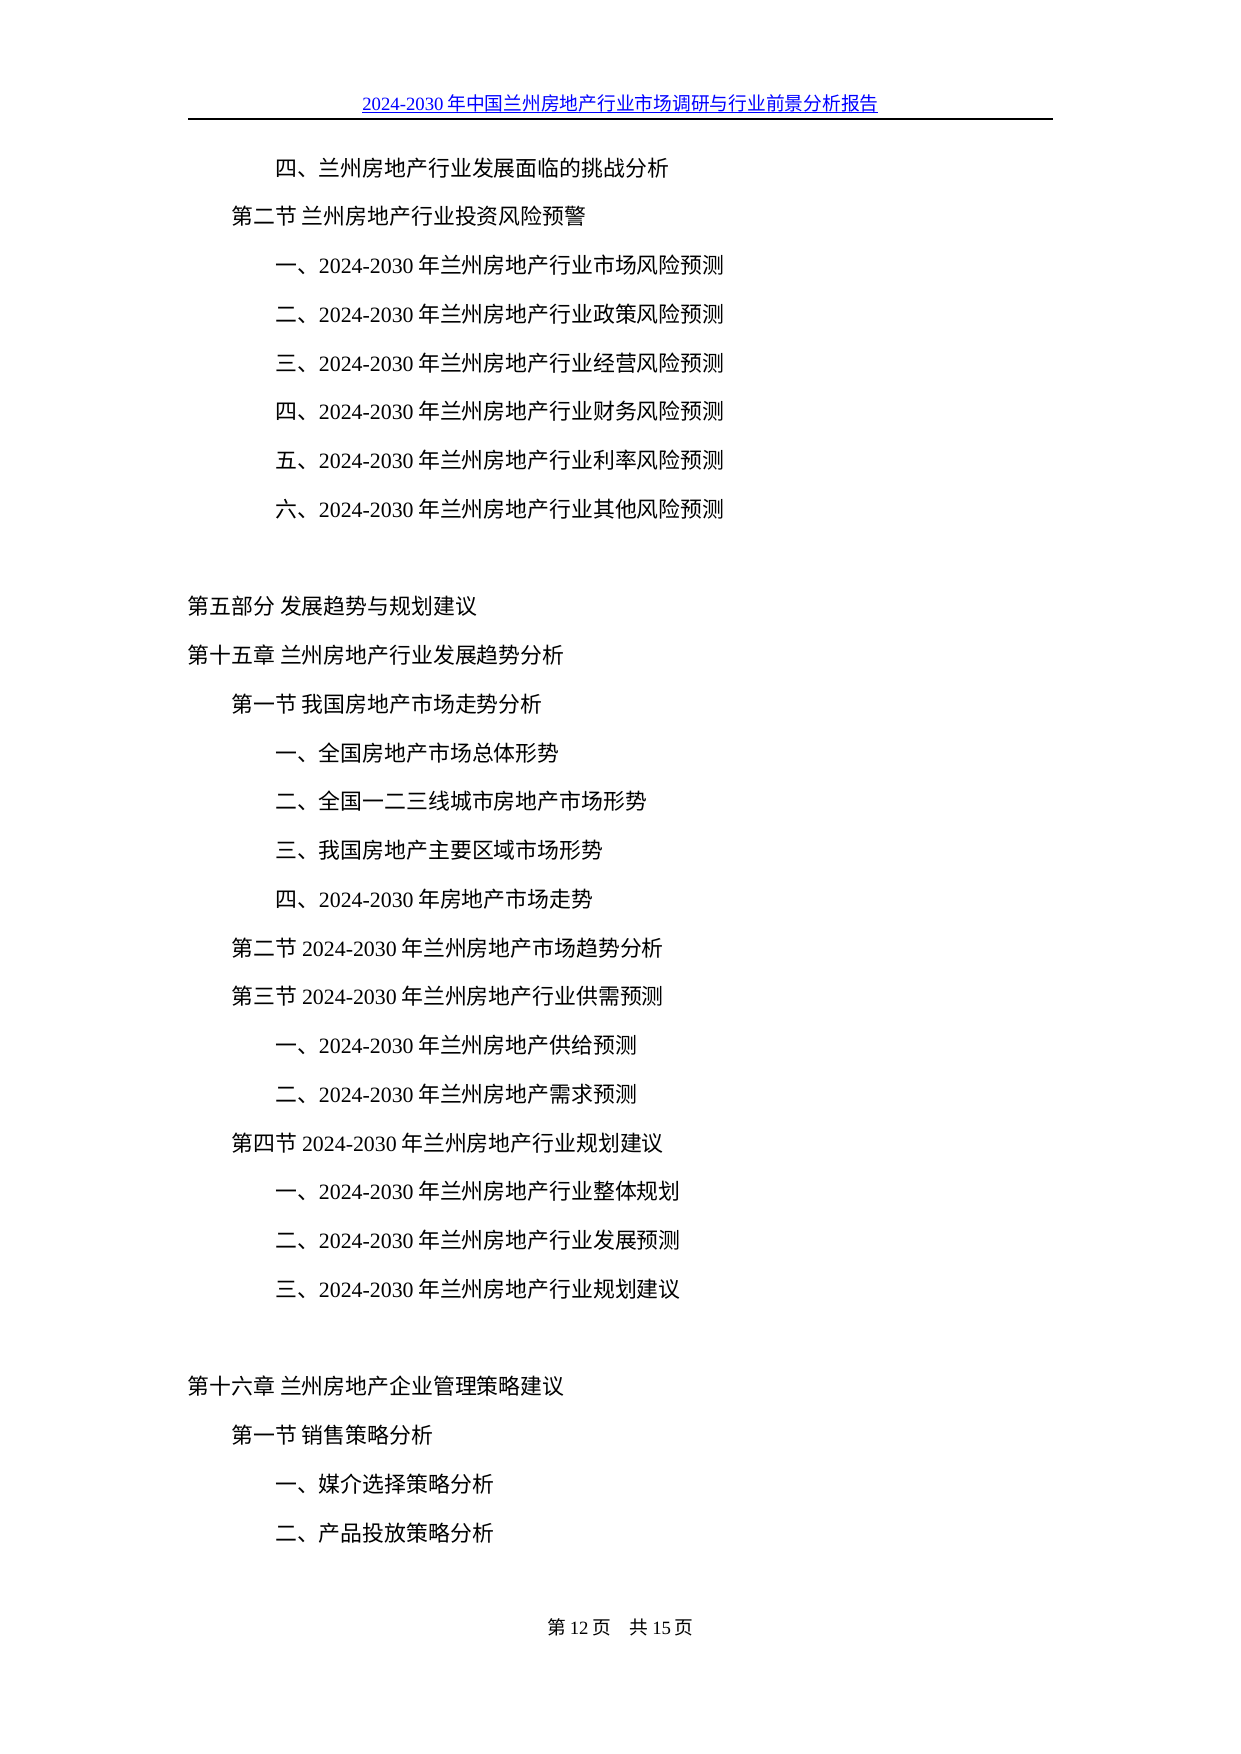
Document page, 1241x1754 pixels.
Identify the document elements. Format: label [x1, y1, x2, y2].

text [187, 150, 1053, 1548]
